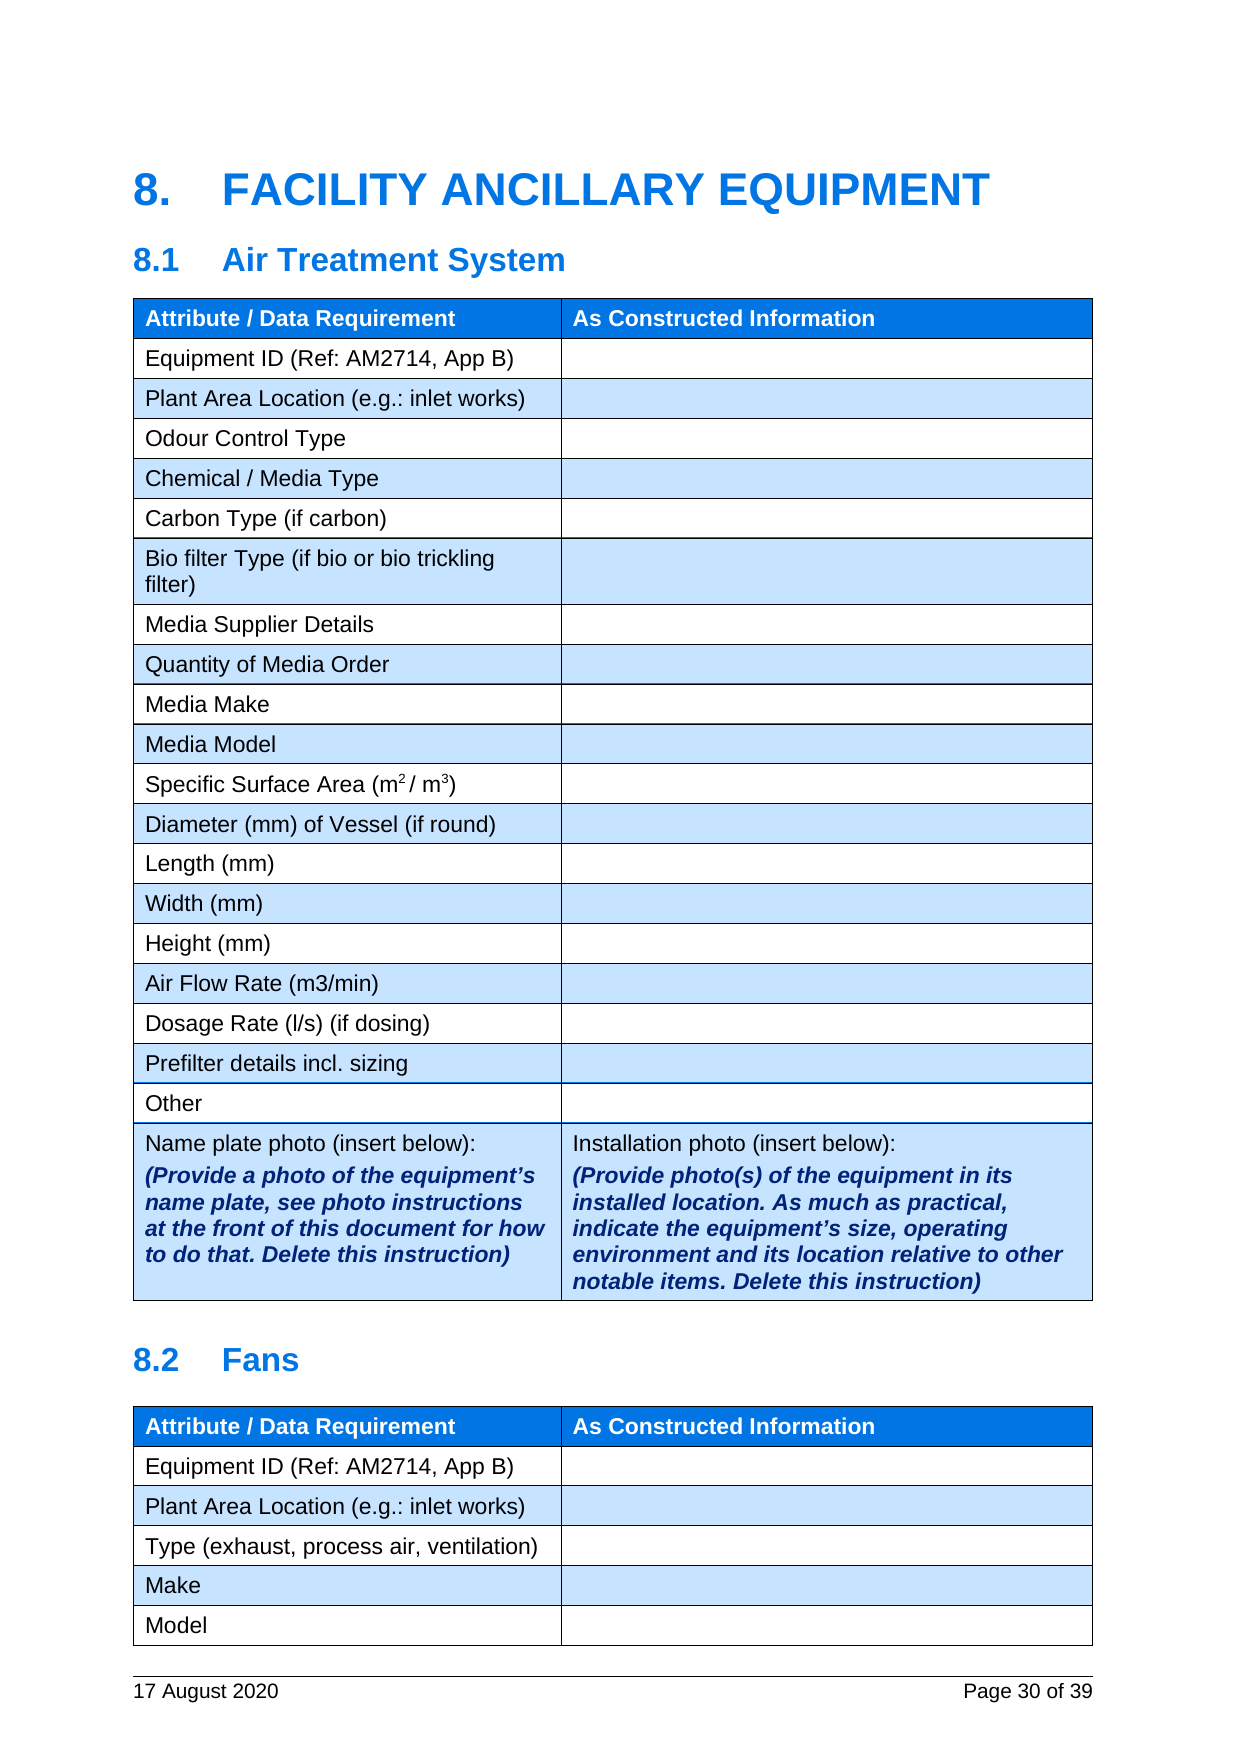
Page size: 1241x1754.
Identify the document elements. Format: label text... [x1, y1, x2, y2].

table_header As Constructed Information [562, 1407, 1092, 1446]
table_cell Specific Surface Area (m2 / m3) [134, 764, 561, 803]
table_cell [562, 1526, 1092, 1565]
table_cell Equipment ID (Ref: AM2714, App B) [134, 1447, 561, 1485]
table_cell Media Supplier Details [134, 605, 561, 644]
table_cell [562, 1004, 1092, 1043]
table_header Attribute / Data Requirement [134, 299, 561, 338]
table_cell [562, 379, 1092, 418]
subtitle FACILITY ANCILLARY EQUIPMENT [133, 162, 1093, 215]
table_cell Chemical / Media Type [134, 459, 561, 498]
table_cell Odour Control Type [134, 419, 561, 458]
table_cell [562, 685, 1092, 723]
table_cell [562, 605, 1092, 644]
table_cell Installation photo (insert below): (Provide photo(s) of the equipment in its installed location. As much as practical, indicate the equipment’s size, operating environment and its location relative to other notable items. Delete this instruction) [562, 1124, 1092, 1300]
table_cell [562, 459, 1092, 498]
table_cell Diameter (mm) of Vessel (if round) [134, 804, 561, 843]
table_cell [562, 764, 1092, 803]
table_cell [562, 884, 1092, 923]
subtitle Air Treatment System [133, 240, 1093, 278]
table_cell [562, 804, 1092, 843]
table_cell [562, 964, 1092, 1003]
table_cell [562, 499, 1092, 537]
table_cell [562, 645, 1092, 683]
table_cell [562, 1044, 1092, 1082]
table_cell Media Make [134, 685, 561, 723]
table_cell Model [134, 1606, 561, 1645]
table_cell Media Model [134, 725, 561, 763]
table_cell Equipment ID (Ref: AM2714, App B) [134, 339, 561, 378]
table_cell [562, 1447, 1092, 1485]
table_cell Dosage Rate (l/s) (if dosing) [134, 1004, 561, 1043]
table_cell Plant Area Location (e.g.: inlet works) [134, 1486, 561, 1525]
table_cell Name plate photo (insert below): (Provide a photo of the equipment’s name plate, see photo instructions at the front of this document for how to do that. Delete this instruction) [134, 1124, 561, 1300]
table_cell [562, 539, 1092, 604]
table_cell Bio filter Type (if bio or bio trickling filter) [134, 539, 561, 604]
table_cell [562, 1566, 1092, 1605]
table_cell [562, 1486, 1092, 1525]
table_cell [562, 844, 1092, 883]
table_cell Height (mm) [134, 924, 561, 963]
subtitle Fans [133, 1341, 1093, 1379]
table_cell Plant Area Location (e.g.: inlet works) [134, 379, 561, 418]
table_cell Make [134, 1566, 561, 1605]
table_cell Width (mm) [134, 884, 561, 923]
table_cell Carbon Type (if carbon) [134, 499, 561, 537]
table_cell Prefilter details incl. sizing [134, 1044, 561, 1082]
table_cell Length (mm) [134, 844, 561, 883]
table_cell [562, 419, 1092, 458]
table_header Attribute / Data Requirement [134, 1407, 561, 1446]
table_cell [562, 1084, 1092, 1122]
table_cell Quantity of Media Order [134, 645, 561, 683]
table_cell [562, 725, 1092, 763]
table_cell [562, 1606, 1092, 1645]
table_cell Other [134, 1084, 561, 1122]
table_cell Air Flow Rate (m3/min) [134, 964, 561, 1003]
table_cell [562, 339, 1092, 378]
table_cell Type (exhaust, process air, ventilation) [134, 1526, 561, 1565]
table_cell [562, 924, 1092, 963]
table_header As Constructed Information [562, 299, 1092, 338]
